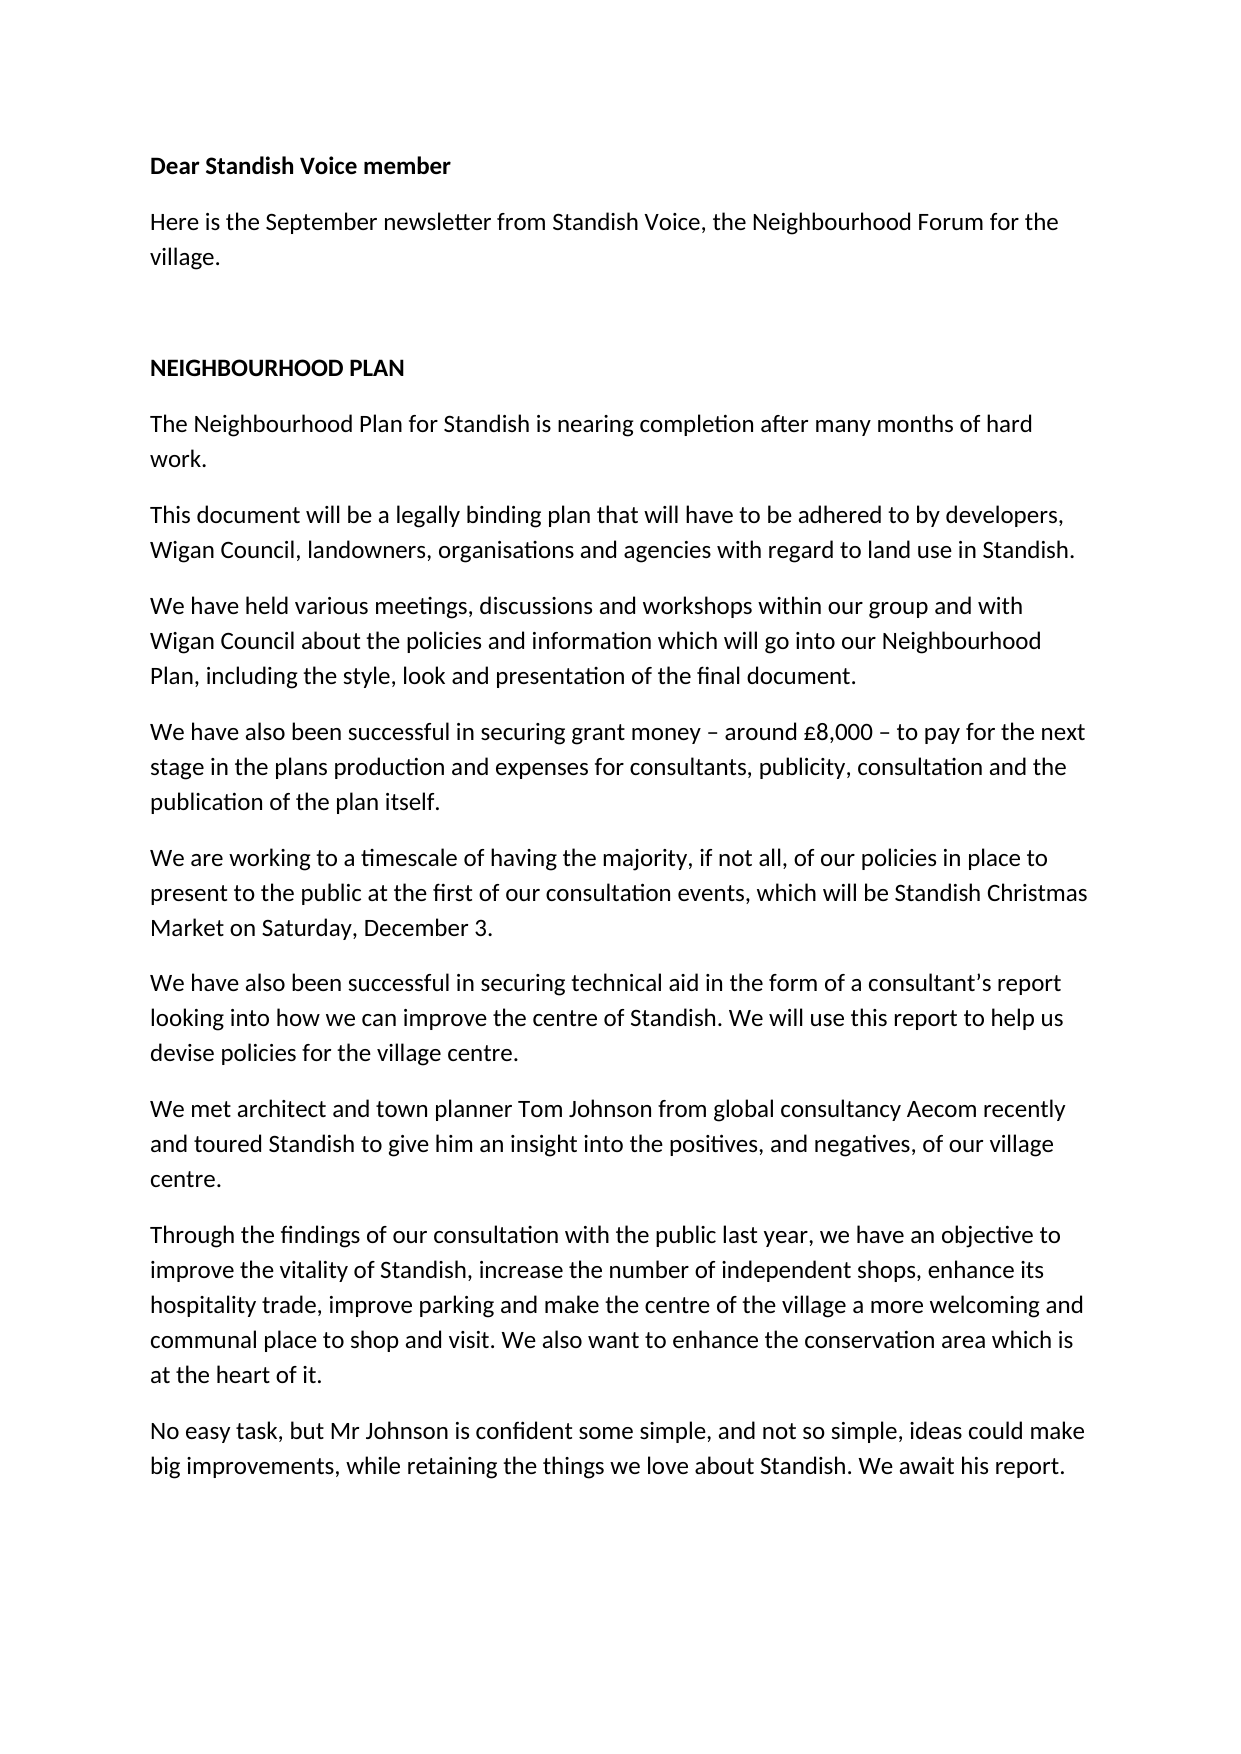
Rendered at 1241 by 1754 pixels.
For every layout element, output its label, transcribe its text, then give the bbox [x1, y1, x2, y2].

text NEIGHBOURHOOD PLAN [150, 352, 1090, 383]
text This document will be a legally binding plan that will have to be adhered to by developers, Wigan Council, landowners, organisations and agencies with regard to land use in Standish. [150, 499, 1090, 565]
text We have also been successful in securing technical aid in the form of a consultant’s report looking into how we can improve the centre of Standish. We will use this report to help us devise policies for the village centre. [150, 967, 1090, 1068]
text We have also been successful in securing grant money – around £8,000 – to pay for the next stage in the plans production and expenses for consultants, publicity, consultation and the publication of the plan itself. [150, 716, 1090, 816]
text The Neighbourhood Plan for Standish is nearing completion after many months of hard work. [150, 408, 1090, 474]
text We have held various meetings, discussions and workshops within our group and with Wigan Council about the policies and information which will go into our Neighbourhood Plan, including the style, look and presentation of the final document. [150, 590, 1090, 691]
text We met architect and town planner Tom Johnson from global consultancy Aecom recently and toured Standish to give him an insight into the positives, and negatives, of our village centre. [150, 1093, 1090, 1194]
text Here is the September newsletter from Standish Voice, the Neighbourhood Forum for the village. [150, 206, 1090, 271]
text We are working to a timescale of having the majority, if not all, of our policies in place to present to the public at the first of our consultation events, which will be Standish Christmas Market on Saturday, December 3. [150, 842, 1090, 942]
text Through the findings of our consultation with the public last year, we have an objective to improve the vitality of Standish, increase the number of independent shops, enhance its hospitality trade, improve parking and make the centre of the village a more welcoming and communal place to shop and visit. We also want to enhance the conservation area which is at the heart of it. [150, 1219, 1090, 1390]
text No easy task, but Mr Johnson is confident some simple, and not so simple, ideas could make big improvements, while retaining the things we love about Standish. We await his report. [150, 1415, 1090, 1481]
text Dear Standish Voice member [150, 150, 1090, 181]
